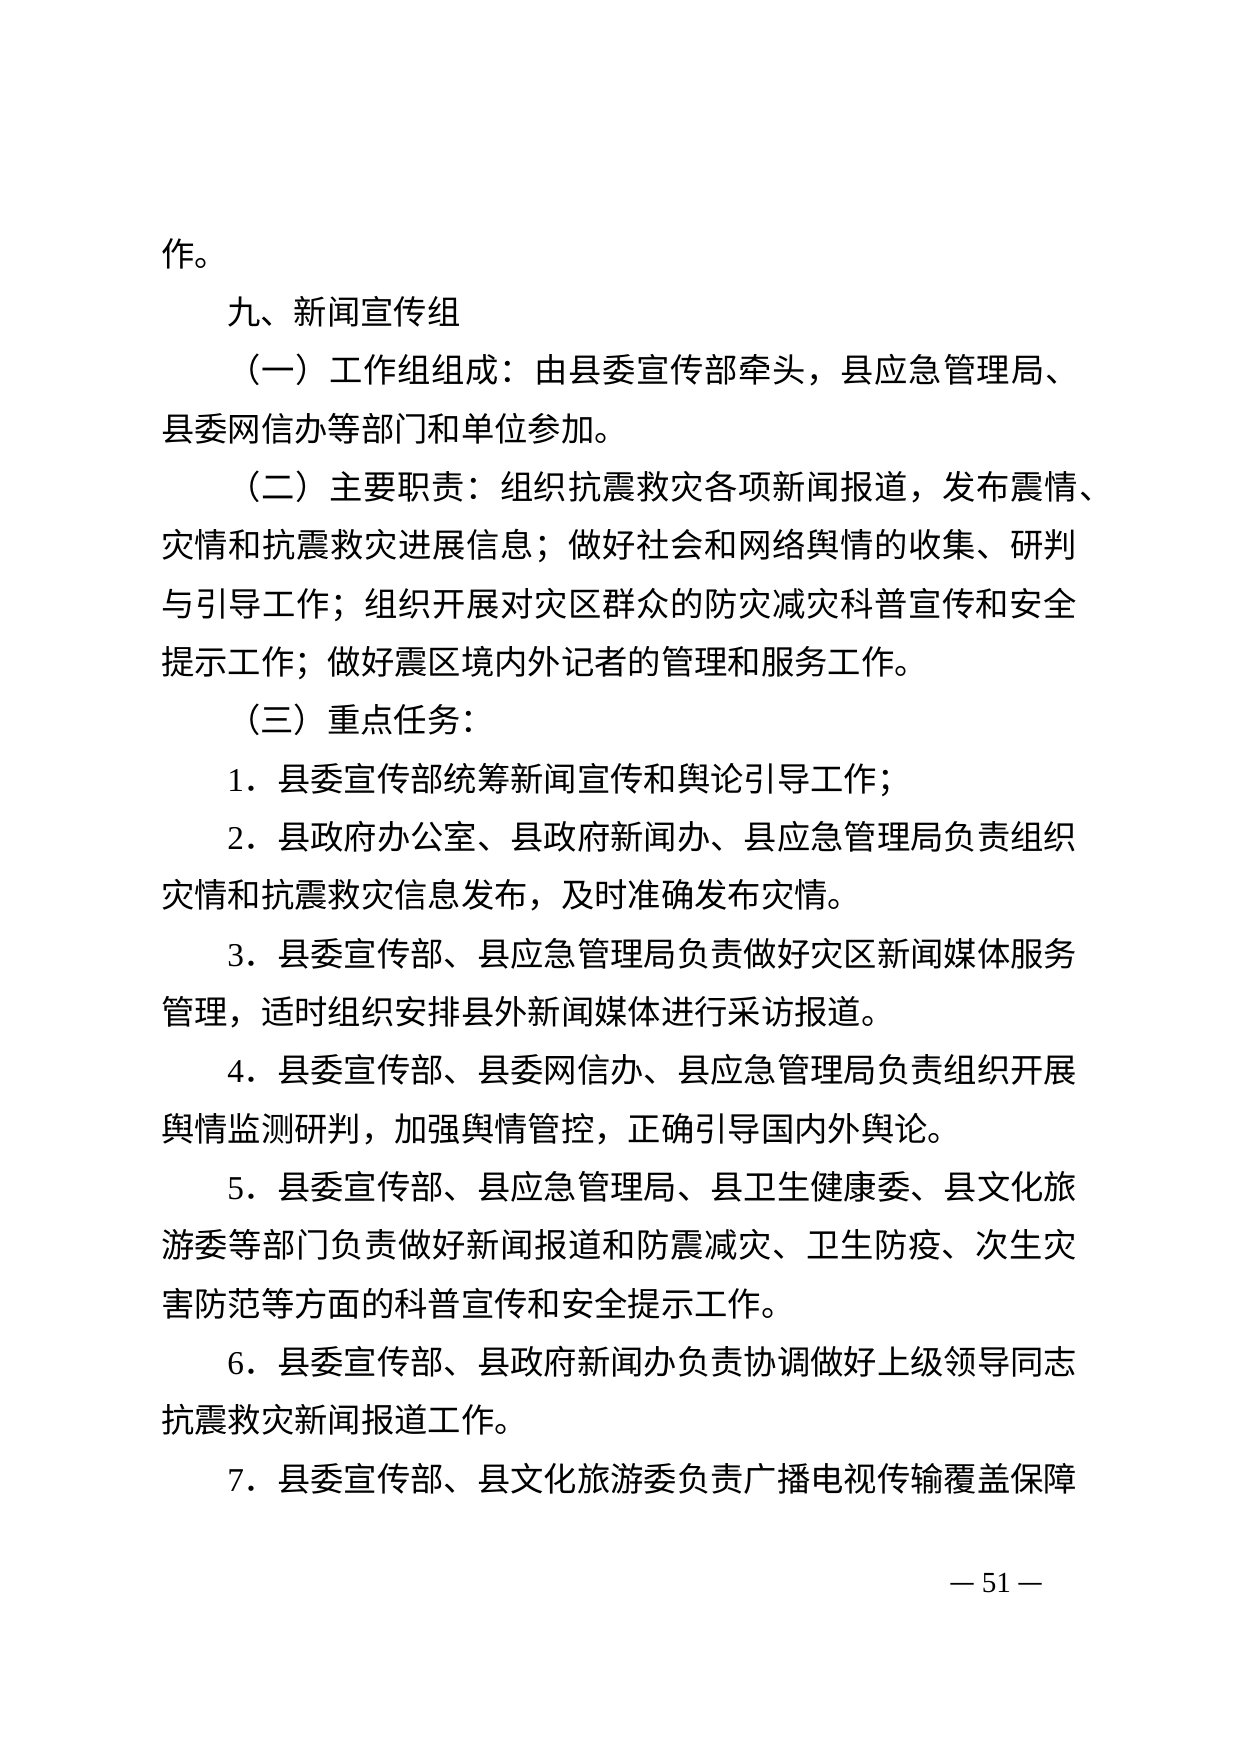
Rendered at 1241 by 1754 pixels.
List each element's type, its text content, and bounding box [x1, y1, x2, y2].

text 5．县委宣传部、县应急管理局、县卫生健康委、县文化旅游委等部门负责做好新闻报道和防震减灾、卫生防疫、次生灾害防范等方面的科普宣传和安全提示工作。 [161, 1153, 1079, 1328]
text （三）重点任务： [161, 686, 1079, 744]
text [161, 219, 1079, 278]
text 九、新闻宣传组 [161, 278, 1079, 336]
text 6．县委宣传部、县政府新闻办负责协调做好上级领导同志抗震救灾新闻报道工作。 [161, 1328, 1079, 1444]
text 3．县委宣传部、县应急管理局负责做好灾区新闻媒体服务管理，适时组织安排县外新闻媒体进行采访报道。 [161, 919, 1079, 1036]
text （二）主要职责：组织抗震救灾各项新闻报道，发布震情、灾情和抗震救灾进展信息；做好社会和网络舆情的收集、研判与引导工作；组织开展对灾区群众的防灾减灾科普宣传和安全提示工作；做好震区境内外记者的管理和服务工作。 [161, 453, 1079, 686]
text 1．县委宣传部统筹新闻宣传和舆论引导工作； [161, 744, 1079, 803]
text 4．县委宣传部、县委网信办、县应急管理局负责组织开展舆情监测研判，加强舆情管控，正确引导国内外舆论。 [161, 1036, 1079, 1153]
text （一）工作组组成：由县委宣传部牵头，县应急管理局、县委网信办等部门和单位参加。 [161, 336, 1079, 453]
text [161, 1444, 1079, 1503]
text 2．县政府办公室、县政府新闻办、县应急管理局负责组织灾情和抗震救灾信息发布，及时准确发布灾情。 [161, 803, 1079, 919]
